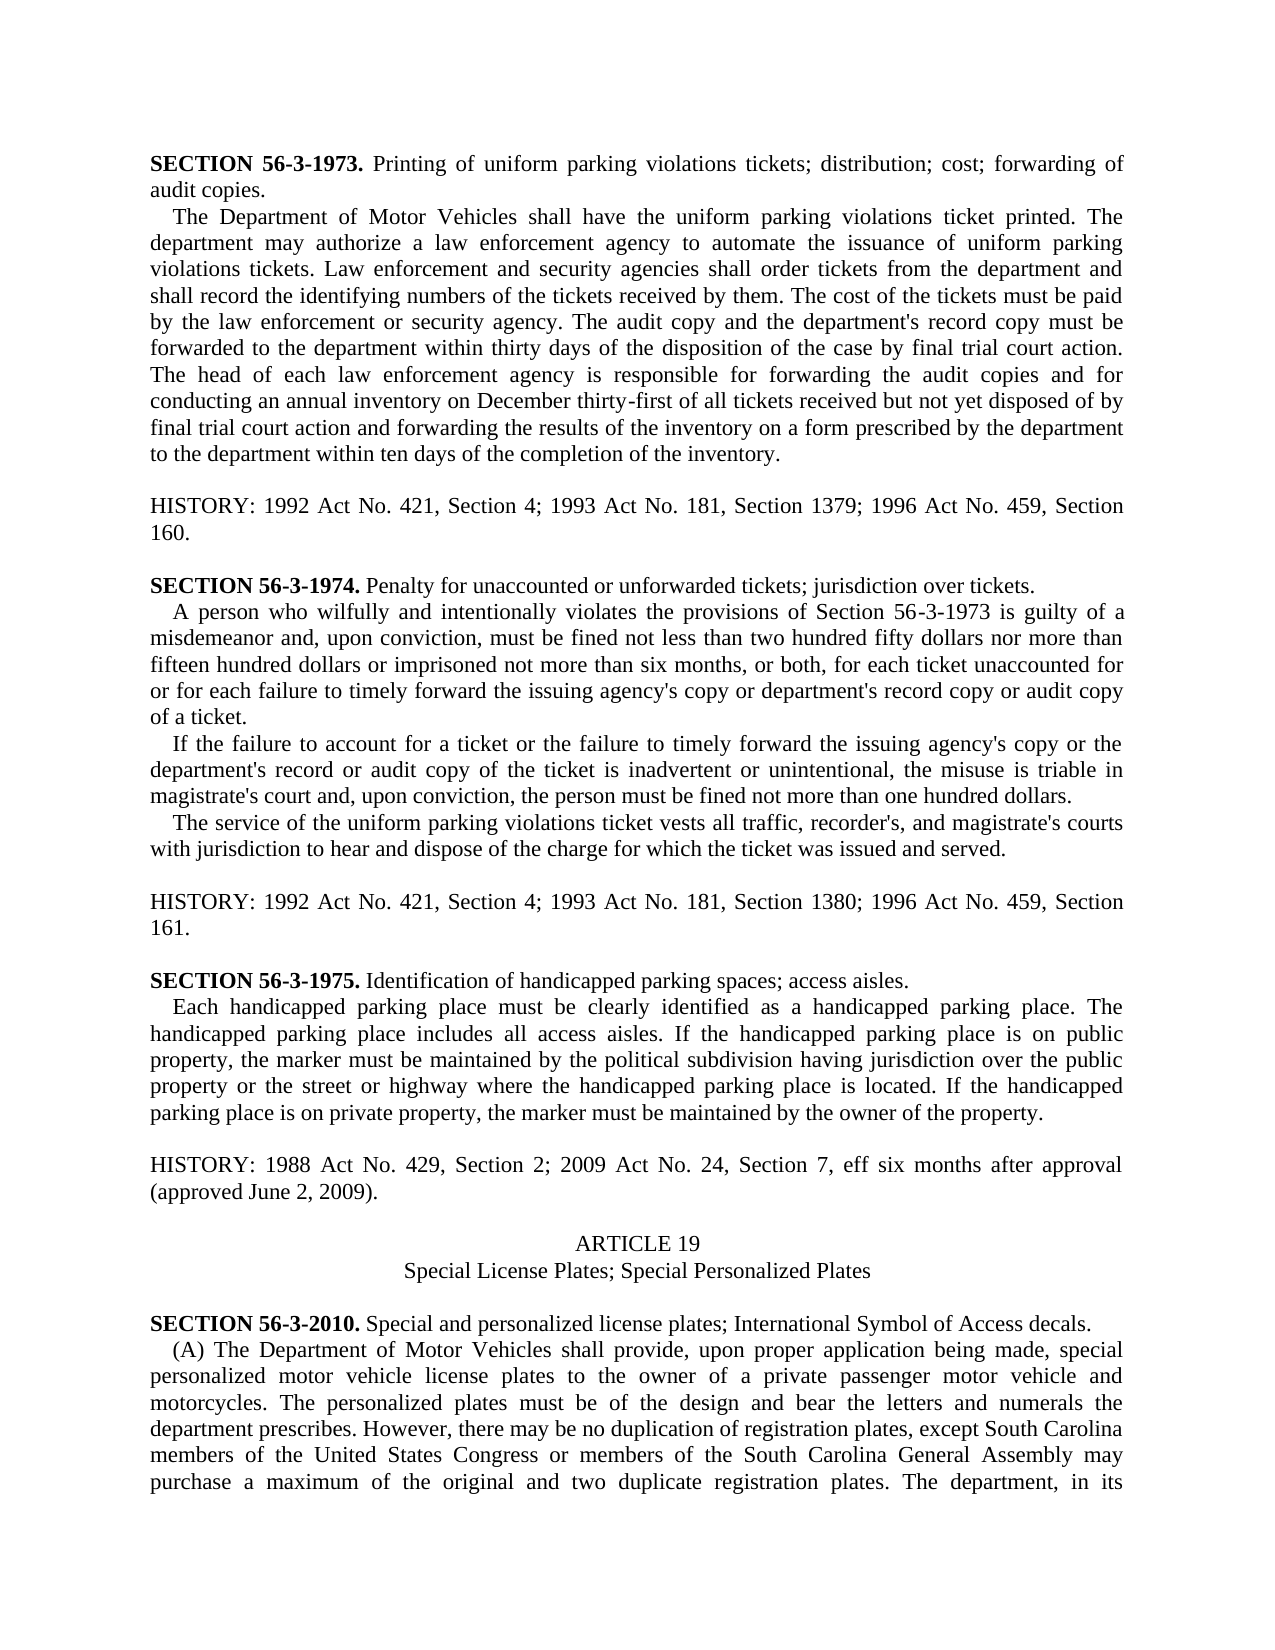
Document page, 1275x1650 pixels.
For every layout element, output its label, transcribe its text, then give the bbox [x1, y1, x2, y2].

text Each handicapped parking place must be clearly identified as a handicapped parking place. The handicapped parking place includes all access aisles. If the handicapped parking place is on public property, the marker must be maintained by the political subdivision having jurisdiction over the public property or the street or highway where the handicapped parking place is located. If the handicapped parking place is on private property, the marker must be maintained by the owner of the property. [150, 993, 1125, 1125]
text Special License Plates; Special Personalized Plates [150, 1257, 1125, 1283]
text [150, 1336, 1125, 1494]
text If the failure to account for a ticket or the failure to timely forward the issuing agency's copy or the department's record or audit copy of the ticket is inadvertent or unintentional, the misuse is triable in magistrate's court and, upon conviction, the person must be fined not more than one hundred dollars. [150, 730, 1125, 809]
text SECTION 56-3-1974. Penalty for unaccounted or unforwarded tickets; jurisdiction over tickets. [150, 572, 1125, 598]
text HISTORY: 1992 Act No. 421, Section 4; 1993 Act No. 181, Section 1380; 1996 Act No. 459, Section 161. [150, 888, 1125, 941]
text HISTORY: 1988 Act No. 429, Section 2; 2009 Act No. 24, Section 7, eff six months after approval (approved June 2, 2009). [150, 1151, 1125, 1204]
text SECTION 56-3-1973. Printing of uniform parking violations tickets; distribution; cost; forwarding of audit copies. [150, 150, 1125, 203]
text SECTION 56-3-1975. Identification of handicapped parking spaces; access aisles. [150, 967, 1125, 993]
text A person who wilfully and intentionally violates the provisions of Section 56-3-1973 is guilty of a misdemeanor and, upon conviction, must be fined not less than two hundred fifty dollars nor more than fifteen hundred dollars or imprisoned not more than six months, or both, for each ticket unaccounted for or for each failure to timely forward the issuing agency's copy or department's record copy or audit copy of a ticket. [150, 598, 1125, 730]
text HISTORY: 1992 Act No. 421, Section 4; 1993 Act No. 181, Section 1379; 1996 Act No. 459, Section 160. [150, 493, 1125, 545]
text SECTION 56-3-2010. Special and personalized license plates; International Symbol of Access decals. [150, 1309, 1125, 1336]
text The Department of Motor Vehicles shall have the uniform parking violations ticket printed. The department may authorize a law enforcement agency to automate the issuance of uniform parking violations tickets. Law enforcement and security agencies shall order tickets from the department and shall record the identifying numbers of the tickets received by them. The cost of the tickets must be paid by the law enforcement or security agency. The audit copy and the department's record copy must be forwarded to the department within thirty days of the disposition of the case by final trial court action. The head of each law enforcement agency is responsible for forwarding the audit copies and for conducting an annual inventory on December thirty-first of all tickets received but not yet disposed of by final trial court action and forwarding the results of the inventory on a form prescribed by the department to the department within ten days of the completion of the inventory. [150, 203, 1125, 466]
text ARTICLE 19 [150, 1231, 1125, 1257]
text The service of the uniform parking violations ticket vests all traffic, recorder's, and magistrate's courts with jurisdiction to hear and dispose of the charge for which the ticket was issued and served. [150, 809, 1125, 862]
